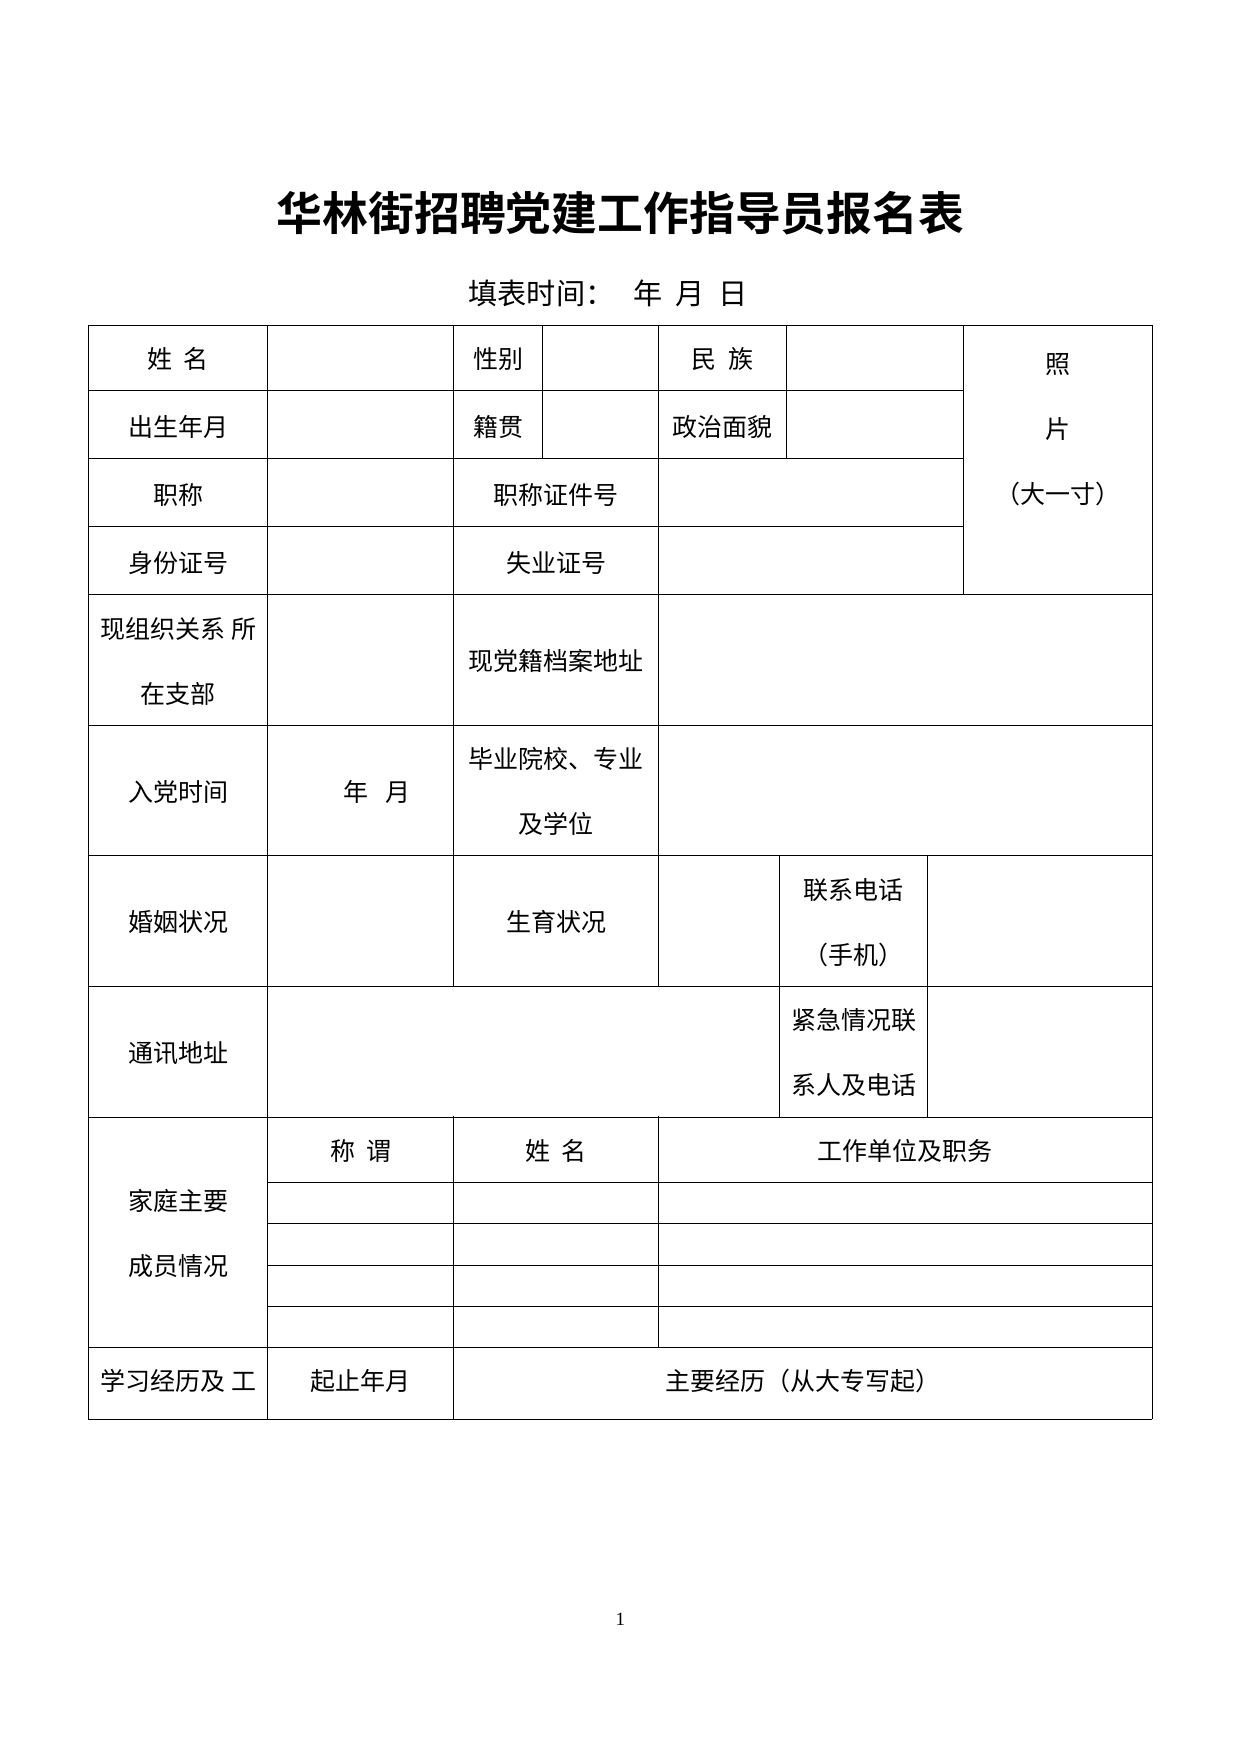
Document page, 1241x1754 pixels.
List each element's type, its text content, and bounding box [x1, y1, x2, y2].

table_cell [659, 1307, 1152, 1347]
table_cell [268, 595, 453, 725]
table_header 性别 [454, 326, 542, 390]
table_cell [659, 1266, 1152, 1306]
table_header 姓 名 [89, 326, 267, 390]
text 华林街招聘党建工作指导员报名表 [187, 162, 1053, 259]
table_cell 工作单位及职务 [659, 1118, 1152, 1182]
table_cell 现党籍档案地址 [454, 595, 658, 725]
table_header 照 片 （大一寸） [964, 326, 1152, 594]
table_header 民 族 [659, 326, 786, 390]
table_cell [268, 856, 453, 986]
table_cell [454, 1266, 658, 1306]
table_cell 职称 [89, 459, 267, 526]
table_cell [659, 595, 1152, 725]
table_cell 现组织关系 所在支部 [89, 595, 267, 725]
table_cell [659, 1224, 1152, 1264]
table_cell [659, 527, 963, 594]
table_cell [268, 1183, 453, 1223]
table_cell 称 谓 [268, 1118, 453, 1182]
table_cell 出生年月 [89, 391, 267, 458]
table_cell [787, 391, 963, 458]
table_cell [659, 459, 963, 526]
text 填表时间： 年 月 日 [187, 259, 1053, 324]
table_cell 联系电话 （手机） [780, 856, 927, 986]
table_cell [659, 726, 1152, 855]
table_header [787, 326, 963, 390]
table_cell 身份证号 [89, 527, 267, 594]
table_cell [543, 391, 658, 458]
table_cell 起止年月 [268, 1348, 453, 1419]
table_cell 家庭主要 成员情况 [89, 1118, 267, 1347]
table_cell 通讯地址 [89, 987, 267, 1116]
table_cell [268, 1266, 453, 1306]
table_cell [268, 1307, 453, 1347]
table_cell 姓 名 [454, 1118, 658, 1182]
table_cell 政治面貌 [659, 391, 786, 458]
table_cell 紧急情况联系人及电话 [780, 987, 927, 1116]
table_cell 生育状况 [454, 856, 658, 986]
table_header [543, 326, 658, 390]
table_cell 毕业院校、专业及学位 [454, 726, 658, 855]
table_cell 职称证件号 [454, 459, 658, 526]
table_cell 婚姻状况 [89, 856, 267, 986]
table_cell [268, 527, 453, 594]
table_cell [659, 1183, 1152, 1223]
table_cell [268, 459, 453, 526]
table_cell 年 月 [268, 726, 453, 855]
table_cell 入党时间 [89, 726, 267, 855]
table_cell 籍贯 [454, 391, 542, 458]
table_cell 学习经历及 工作简历 [89, 1348, 267, 1419]
table_cell [659, 856, 779, 986]
table_cell [928, 856, 1152, 986]
table_header [268, 326, 453, 390]
table_cell [454, 1224, 658, 1264]
table_cell [454, 1183, 658, 1223]
table_cell [454, 1307, 658, 1347]
table_cell [928, 987, 1152, 1116]
table_cell 失业证号 [454, 527, 658, 594]
table_cell 主要经历（从大专写起） [454, 1348, 1152, 1419]
table_cell [268, 391, 453, 458]
table_cell [268, 987, 779, 1116]
table_cell [268, 1224, 453, 1264]
